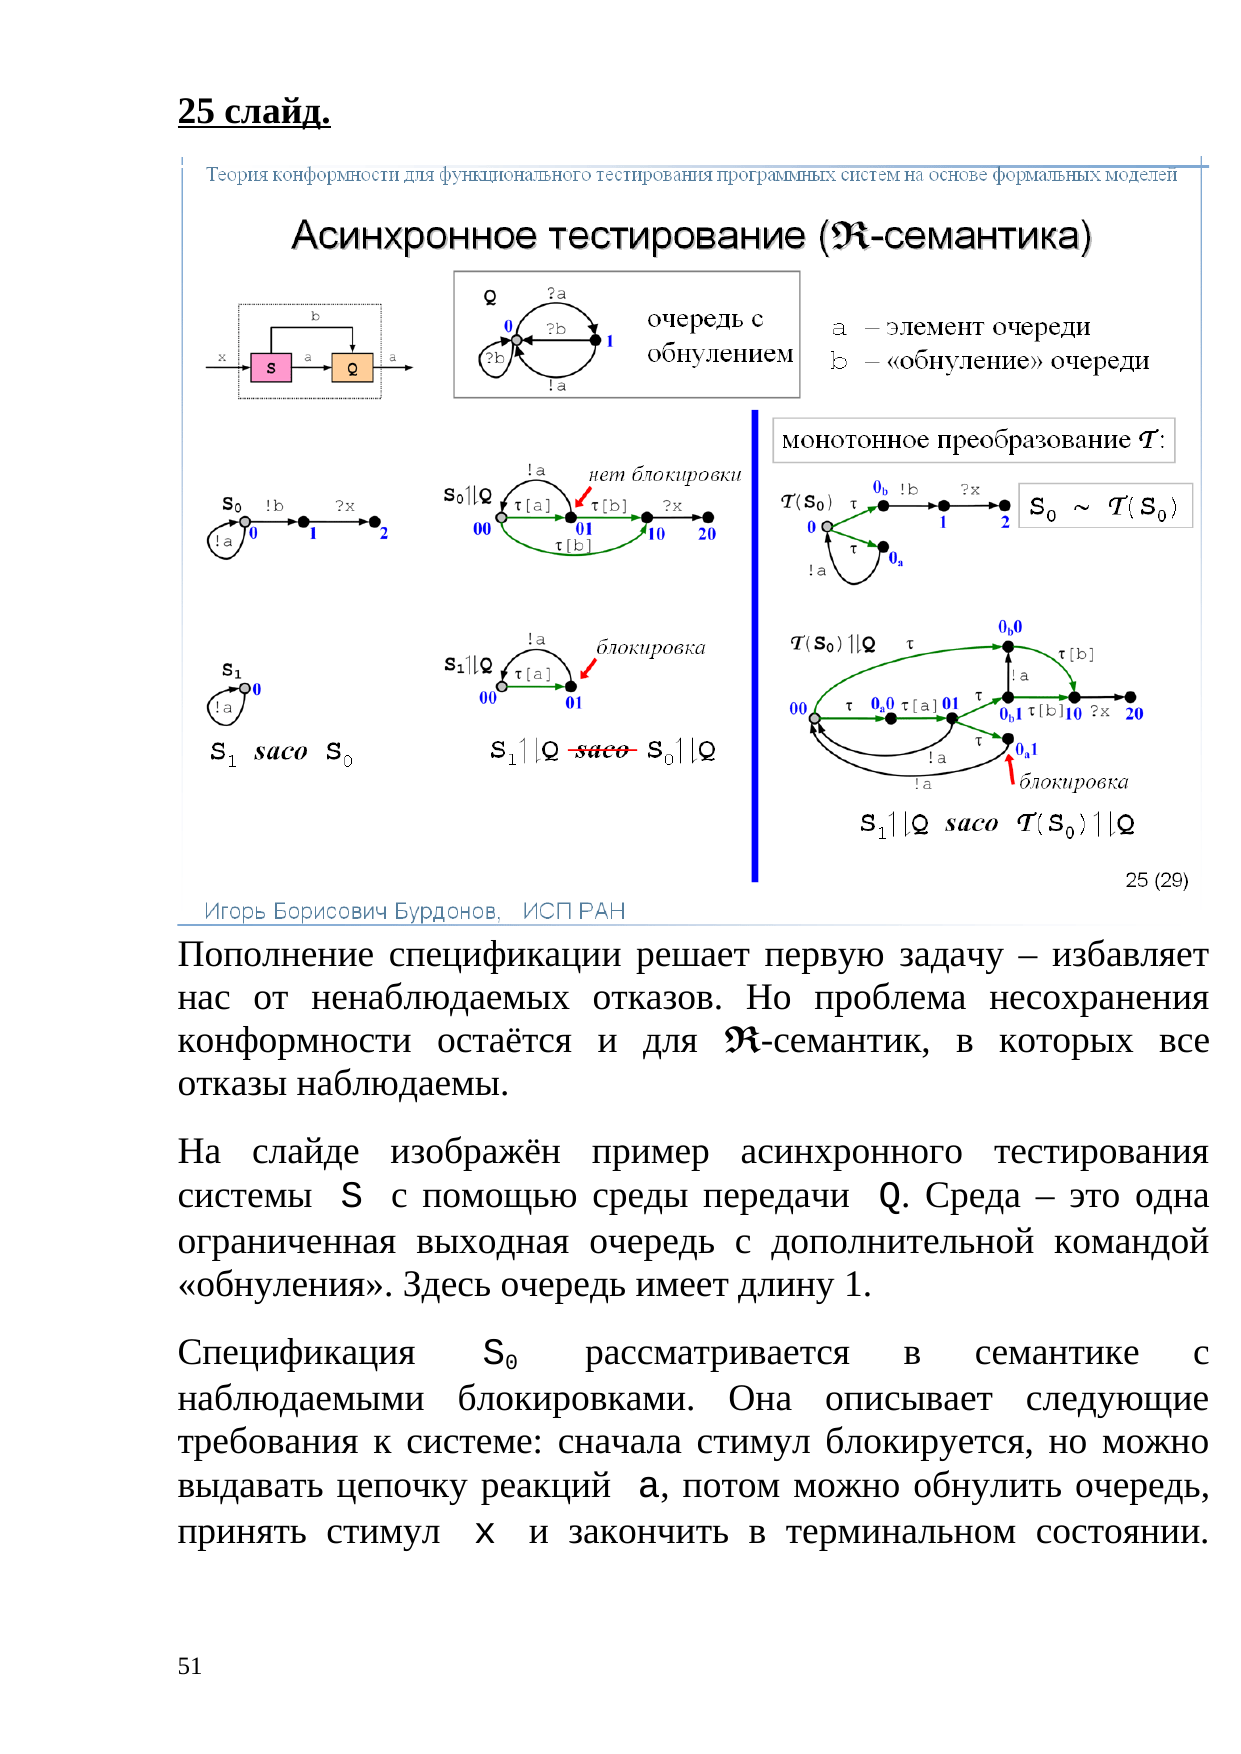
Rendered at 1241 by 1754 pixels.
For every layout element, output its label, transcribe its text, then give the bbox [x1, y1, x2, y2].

picture [177, 156, 1210, 932]
text На слайде изображён пример асинхронного тестирования системы S с помощью среды передачи Q. Среда – это одна ограниченная выходная очередь с дополнительной командой «обнуления». Здесь очередь имеет длину 1. [177, 1129, 1211, 1304]
text 25 слайд. [177, 89, 1211, 132]
